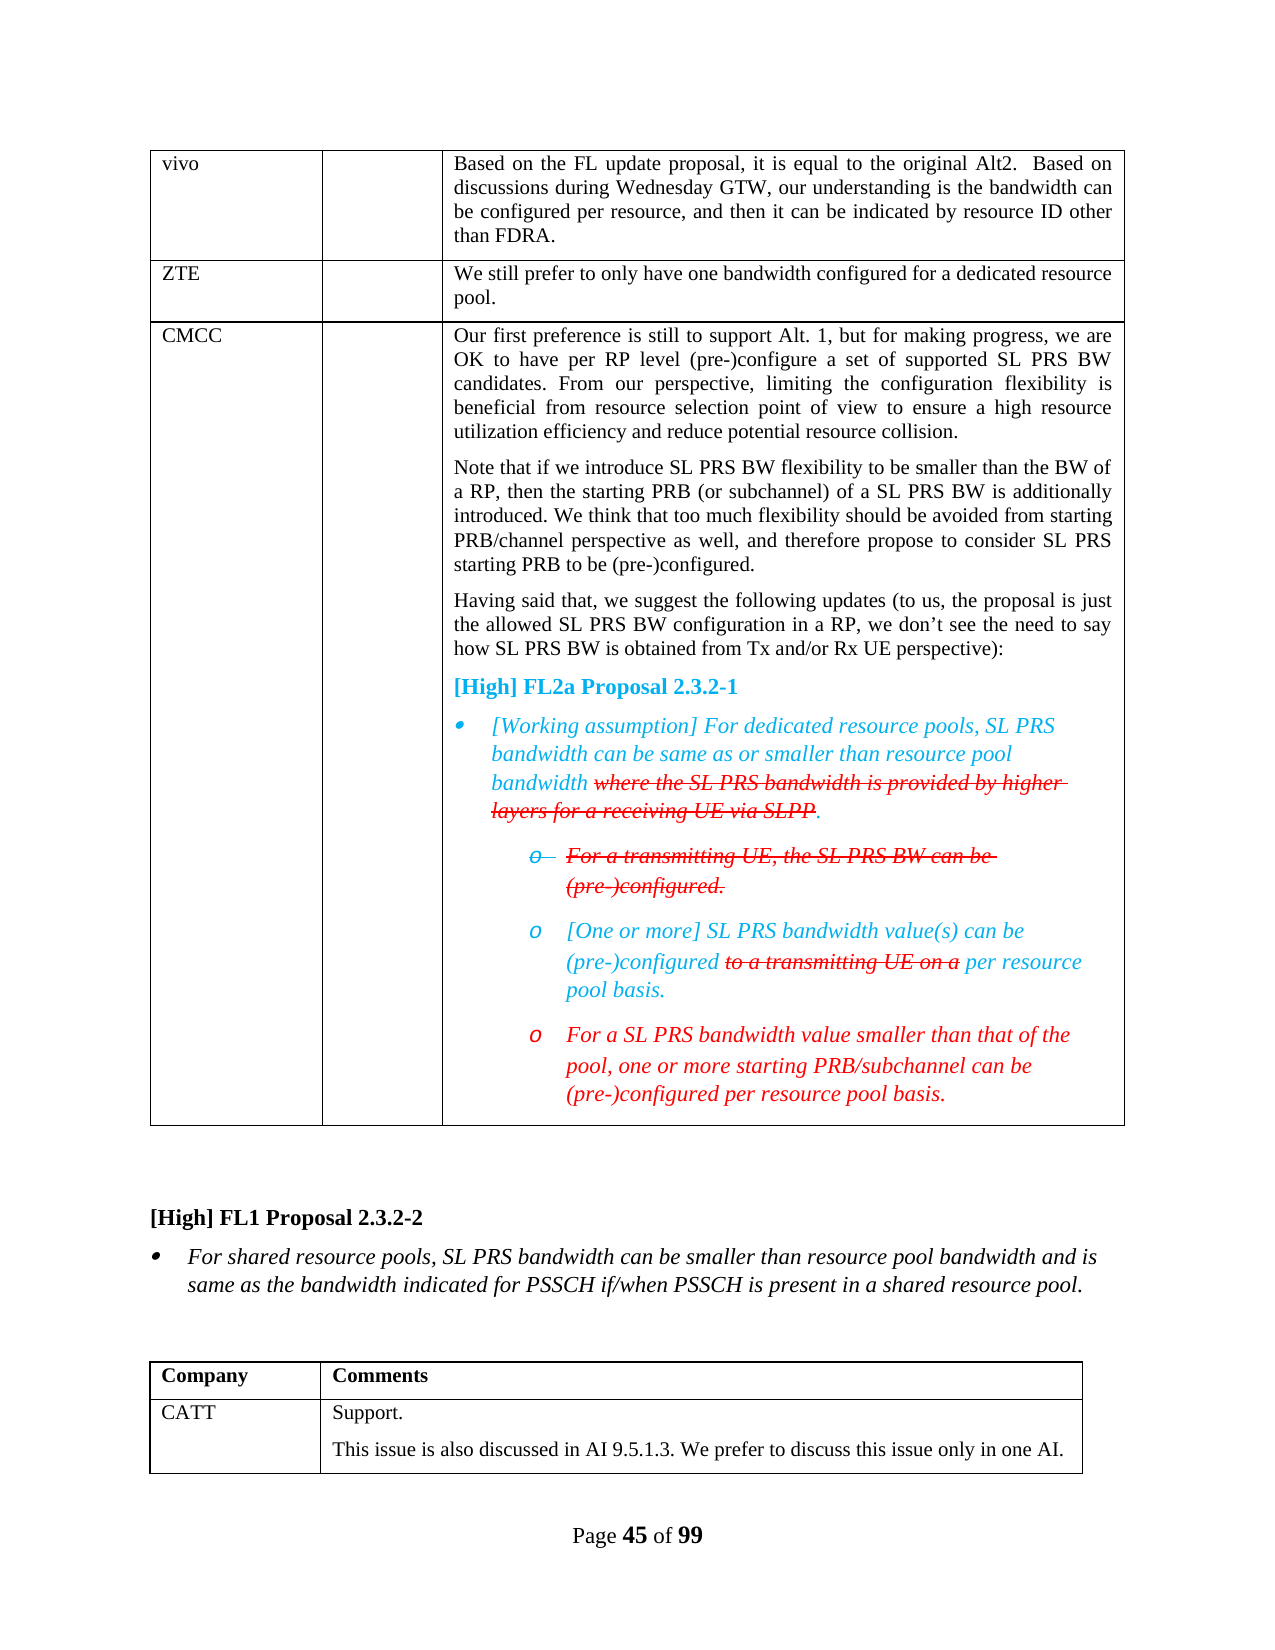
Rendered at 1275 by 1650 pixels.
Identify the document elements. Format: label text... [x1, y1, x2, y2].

table_cell ZTE [151, 261, 322, 321]
table_cell Support. This issue is also discussed in AI 9.5.1.3. We prefer to discuss this issue only in one AI. [321, 1400, 1082, 1473]
table_header Company [151, 1363, 320, 1399]
table_cell [323, 151, 442, 260]
table_header Comments [321, 1363, 1082, 1399]
table_cell vivo [151, 151, 322, 260]
list For shared resource pools, SL PRS bandwidth can be smaller than resource pool bandwidth and is same as the bandwidth indicated for PSSCH if/when PSSCH is present in a shared resource pool. [150, 1243, 1125, 1298]
table_cell CMCC [151, 323, 322, 1125]
table_cell [323, 323, 442, 1125]
table_cell We still prefer to only have one bandwidth configured for a dedicated resource pool. [443, 261, 1124, 321]
table_cell CATT [151, 1400, 320, 1473]
subtitle [High] FL1 Proposal 2.3.2-2 [150, 1204, 1125, 1230]
table_cell Our first preference is still to support Alt. 1, but for making progress, we are OK to have per RP level (pre-)configure a set of supported SL PRS BW candidates. From our perspective, limiting the configuration flexibility is beneficial from resource selection point of view to ensure a high resource utilization efficiency and reduce potential resource collision. Note that if we introduce SL PRS BW flexibility to be smaller than the BW of a RP, then the starting PRB (or subchannel) of a SL PRS BW is additionally introduced. We think that too much flexibility should be avoided from starting PRB/channel perspective as well, and therefore propose to consider SL PRS starting PRB to be (pre-)configured. Having said that, we suggest the following updates (to us, the proposal is just the allowed SL PRS BW configuration in a RP, we don’t see the need to say how SL PRS BW is obtained from Tx and/or Rx UE perspective): [High] FL2a Proposal 2.3.2-1 [Working assumption] For dedicated resource pools, SL PRS bandwidth can be same as or smaller than resource pool bandwidth where the SL PRS bandwidth is provided by higher layers for a receiving UE via SLPP. For a transmitting UE, the SL PRS BW can be (pre-)configured. [One or more] SL PRS bandwidth value(s) can be (pre-)configured to a transmitting UE on a per resource pool basis. For a SL PRS bandwidth value smaller than that of the pool, one or more starting PRB/subchannel can be (pre-)configured per resource pool basis. [443, 323, 1124, 1125]
table_cell [323, 261, 442, 321]
table_cell Based on the FL update proposal, it is equal to the original Alt2. Based on discussions during Wednesday GTW, our understanding is the bandwidth can be configured per resource, and then it can be indicated by resource ID other than FDRA. [443, 151, 1124, 260]
